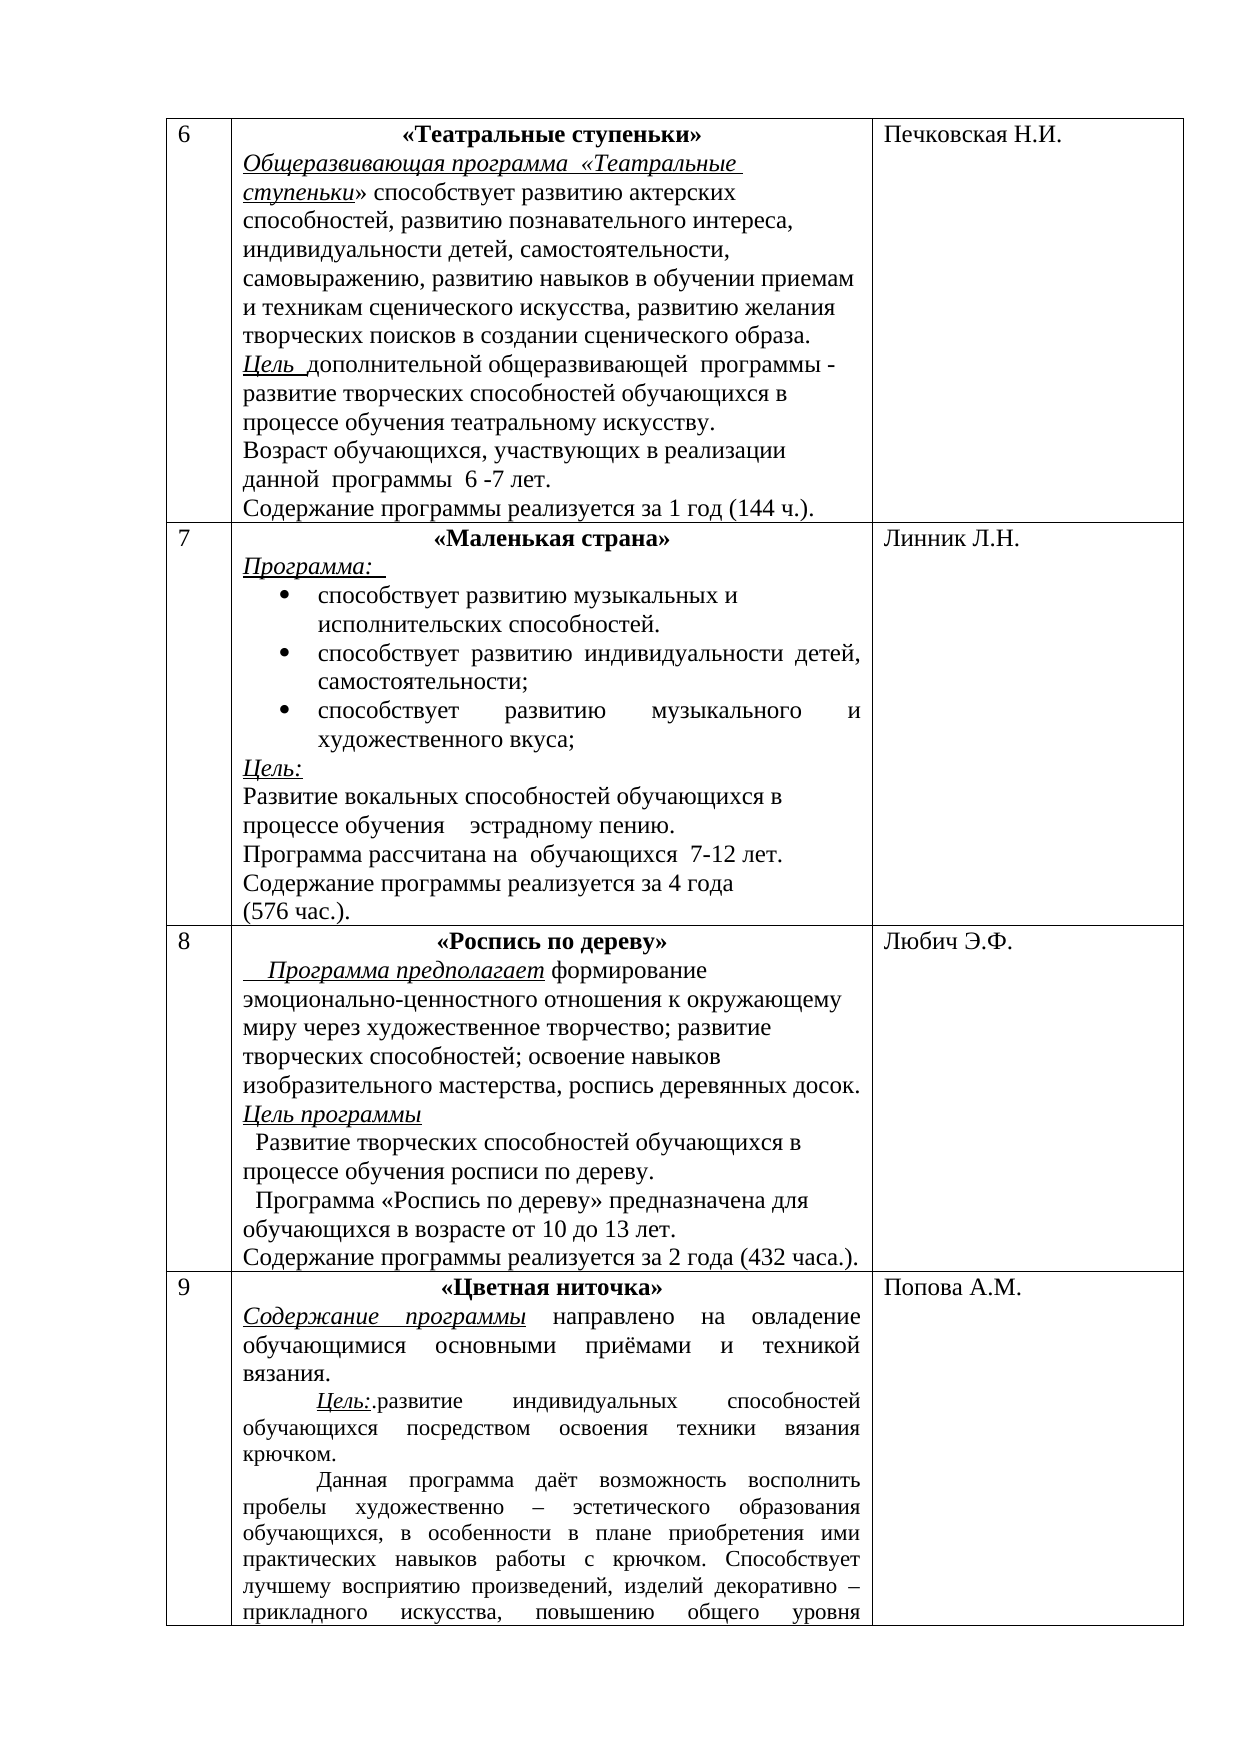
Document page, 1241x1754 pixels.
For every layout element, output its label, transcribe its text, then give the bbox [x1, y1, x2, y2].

table_cell Любич Э.Ф. [873, 926, 1183, 1271]
table_cell 9 [167, 1272, 231, 1624]
table_cell 7 [167, 523, 231, 925]
table_cell «Роспись по дереву» Программа предполагает формирование эмоционально-ценностного отношения к окружающему миру через художественное творчество; развитие творческих способностей; освоение навыков изобразительного мастерства, роспись деревянных досок. Цель программы Развитие творческих способностей обучающихся в процессе обучения росписи по дереву. Программа «Роспись по дереву» предназначена для обучающихся в возрасте от 10 до 13 лет. Содержание программы реализуется за 2 года (432 часа.). [232, 926, 872, 1271]
table_cell «Театральные ступеньки» Общеразвивающая программа «Театральные ступеньки» способствует развитию актерских способностей, развитию познавательного интереса, индивидуальности детей, самостоятельности, самовыражению, развитию навыков в обучении приемам и техникам сценического искусства, развитию желания творческих поисков в создании сценического образа. Цель дополнительной общеразвивающей программы - развитие творческих способностей обучающихся в процессе обучения театральному искусству. Возраст обучающихся, участвующих в реализации данной программы 6 -7 лет. Содержание программы реализуется за 1 год (144 ч.). [232, 119, 872, 522]
table_cell «Маленькая страна» Программа: способствует развитию музыкальных и исполнительских способностей. способствует развитию индивидуальности детей, самостоятельности; способствует развитию музыкального и художественного вкуса; Цель: Развитие вокальных способностей обучающихся в процессе обучения эстрадному пению. Программа рассчитана на обучающихся 7-12 лет. Содержание программы реализуется за 4 года (576 час.). [232, 523, 872, 925]
table_cell 8 [167, 926, 231, 1271]
table_cell 6 [167, 119, 231, 522]
table_cell Линник Л.Н. [873, 523, 1183, 925]
table_cell Попова А.М. [873, 1272, 1183, 1624]
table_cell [232, 1272, 872, 1624]
table_cell Печковская Н.И. [873, 119, 1183, 522]
